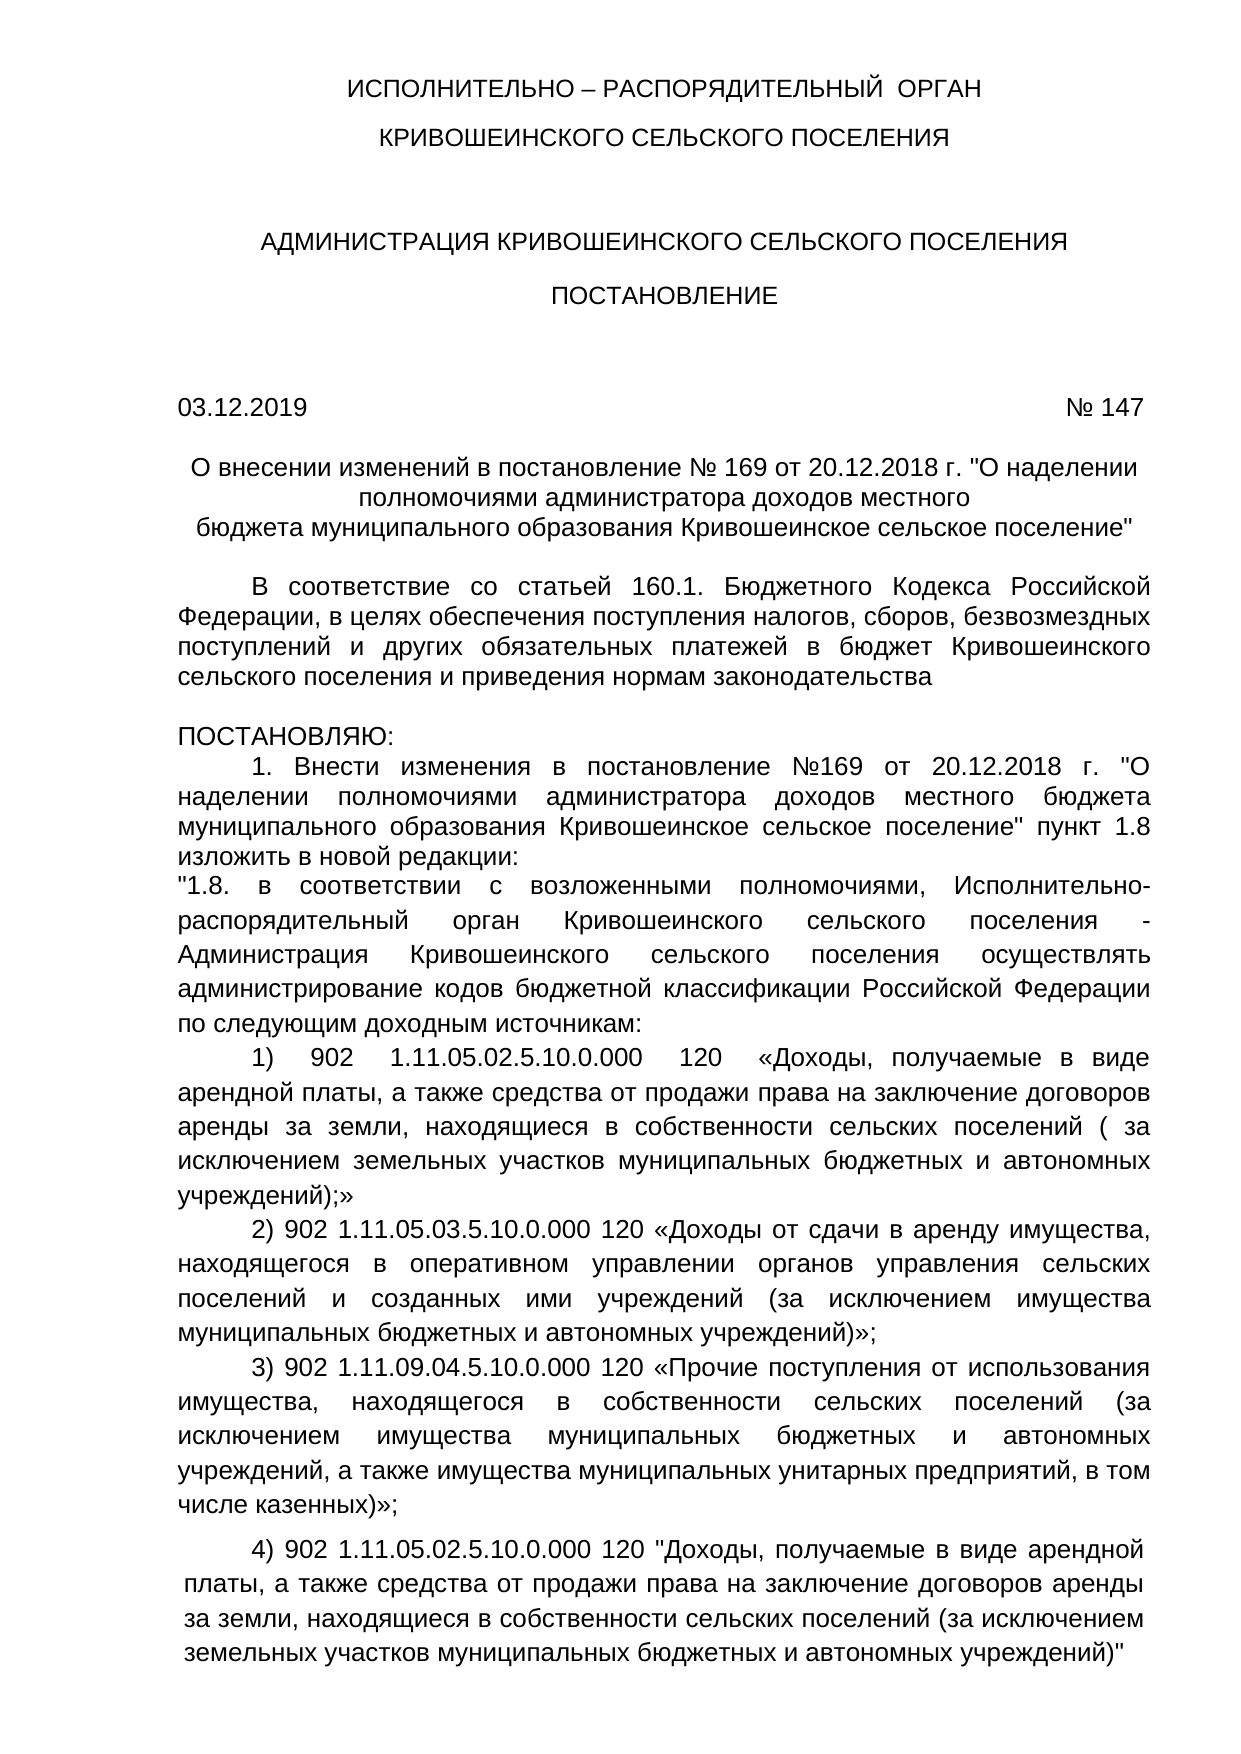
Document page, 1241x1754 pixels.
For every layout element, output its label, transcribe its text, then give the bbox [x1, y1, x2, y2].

text ПОСТАНОВЛЕНИЕ [177, 281, 1152, 309]
text 2) 902 1.11.05.03.5.10.0.000 120 «Доходы от сдачи в аренду имущества, находящегося в оперативном управлении органов управления сельских поселений и созданных ими учреждений (за исключением имущества муниципальных бюджетных и автономных учреждений)»; [177, 1214, 1152, 1347]
text ПОСТАНОВЛЯЮ: [177, 721, 1152, 751]
text 1) 902 1.11.05.02.5.10.0.000 120 «Доходы, получаемые в виде арендной платы, а также средства от продажи права на заключение договоров аренды за земли, находящиеся в собственности сельских поселений ( за исключением земельных участков муниципальных бюджетных и автономных учреждений);» [177, 1042, 1152, 1210]
text 3) 902 1.11.09.04.5.10.0.000 120 «Прочие поступления от использования имущества, находящегося в собственности сельских поселений (за исключением имущества муниципальных бюджетных и автономных учреждений, а также имущества муниципальных унитарных предприятий, в том числе казенных)»; [177, 1352, 1152, 1519]
text О внесении изменений в постановление № 169 от 20.12.2018 г. "О наделении полномочиями администратора доходов местного [177, 452, 1152, 512]
text "1.8. в соответствии с возложенными полномочиями, Исполнительно-распорядительный орган Кривошеинского сельского поселения - Администрация Кривошеинского сельского поселения осуществлять администрирование кодов бюджетной классификации Российской Федерации по следующим доходным источникам: [177, 870, 1152, 1038]
text АДМИНИСТРАЦИЯ КРИВОШЕИНСКОГО СЕЛЬСКОГО ПОСЕЛЕНИЯ [177, 227, 1152, 256]
text В соответствие со статьей 160.1. Бюджетного Кодекса Российской Федерации, в целях обеспечения поступления налогов, сборов, безвозмездных поступлений и других обязательных платежей в бюджет Кривошеинского сельского поселения и приведения нормам законодательства [177, 571, 1152, 691]
text 1. Внести изменения в постановление №169 от 20.12.2018 г. "О наделении полномочиями администратора доходов местного бюджета муниципального образования Кривошеинское сельское поселение" пункт 1.8 изложить в новой редакции: [177, 751, 1152, 870]
text 03.12.2019 № 147 [177, 392, 1152, 422]
text 4) 902 1.11.05.02.5.10.0.000 120 "Доходы, получаемые в виде арендной платы, а также средства от продажи права на заключение договоров аренды за земли, находящиеся в собственности сельских поселений (за исключением земельных участков муниципальных бюджетных и автономных учреждений)" [183, 1534, 1145, 1667]
text КРИВОШЕИНСКОГО СЕЛЬСКОГО ПОСЕЛЕНИЯ [177, 123, 1152, 152]
text бюджета муниципального образования Кривошеинское сельское поселение" [177, 512, 1152, 542]
text ИСПОЛНИТЕЛЬНО – РАСПОРЯДИТЕЛЬНЫЙ ОРГАН [177, 74, 1152, 103]
